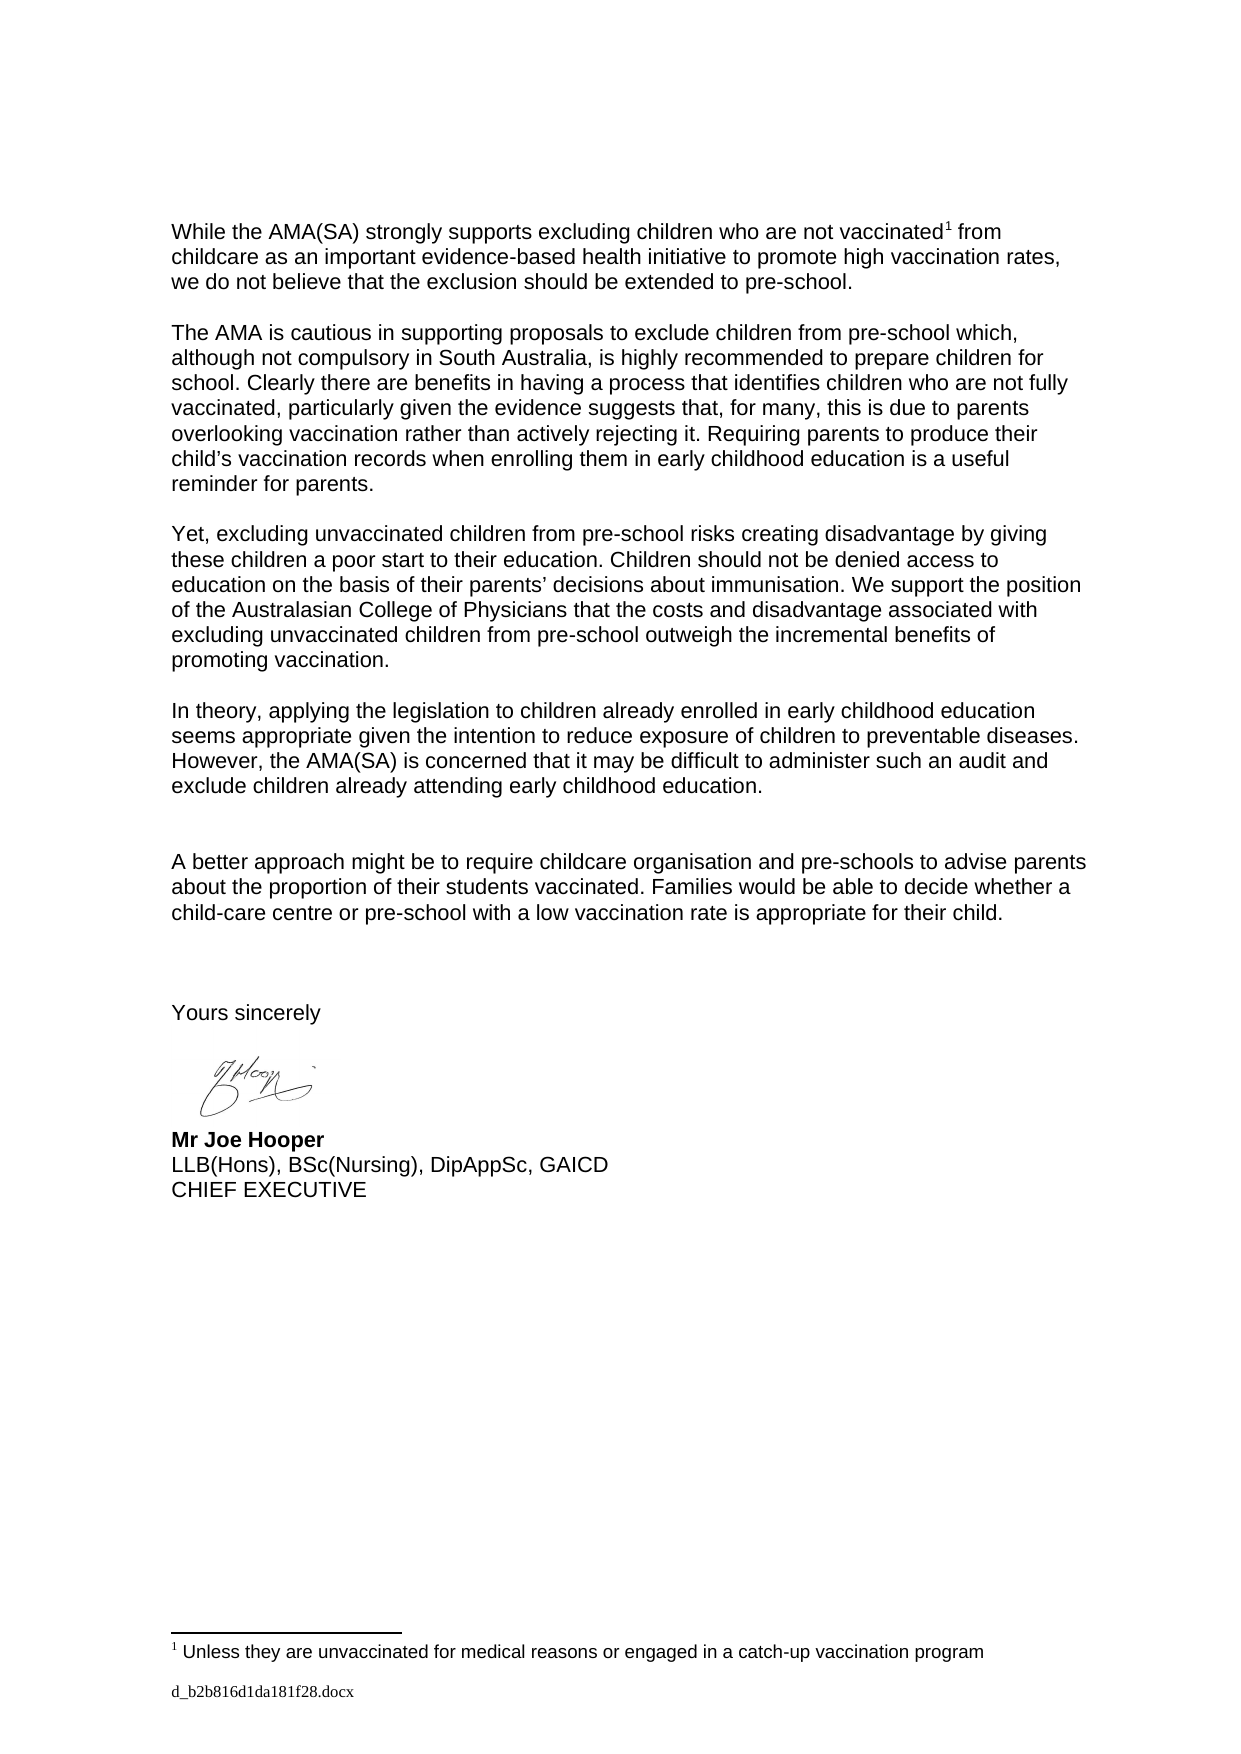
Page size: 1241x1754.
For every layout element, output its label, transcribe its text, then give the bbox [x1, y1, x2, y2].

text A better approach might be to require childcare organisation and pre-schools to advise parents about the proportion of their students vaccinated. Families would be able to decide whether a child-care centre or pre-school with a low vaccination rate is appropriate for their child. [171, 849, 1092, 924]
text The AMA is cautious in supporting proposals to exclude children from pre-school which, although not compulsory in South Australia, is highly recommended to prepare children for school. Clearly there are benefits in having a process that identifies children who are not fully vaccinated, particularly given the evidence suggests that, for many, this is due to parents overlooking vaccination rather than actively rejecting it. Requiring parents to produce their child’s vaccination records when enrolling them in early childhood education is a useful reminder for parents. [171, 319, 1092, 496]
text Yet, excluding unvaccinated children from pre-school risks creating disadvantage by giving these children a poor start to their education. Children should not be denied access to education on the basis of their parents’ decisions about immunisation. We support the position of the Australasian College of Physicians that the costs and disadvantage associated with excluding unvaccinated children from pre-school outweigh the incremental benefits of promoting vaccination. [171, 521, 1092, 672]
text In theory, applying the legislation to children already enrolled in early childhood education seems appropriate given the intention to reduce exposure of children to preventable diseases. However, the AMA(SA) is concerned that it may be difficult to administer such an audit and exclude children already attending early childhood education. [171, 698, 1092, 798]
text While the AMA(SA) strongly supports excluding children who are not vaccinated from childcare as an important evidence-based health initiative to promote high vaccination rates, we do not believe that the exclusion should be extended to pre-school. [171, 219, 1092, 294]
text CHIEF EXECUTIVE [171, 1177, 1092, 1203]
text LLB(Hons), BSc(Nursing), DipAppSc, GAICD [171, 1152, 1092, 1177]
text Yours sincerely [171, 1000, 1092, 1025]
text Mr Joe Hooper [171, 1127, 1092, 1152]
